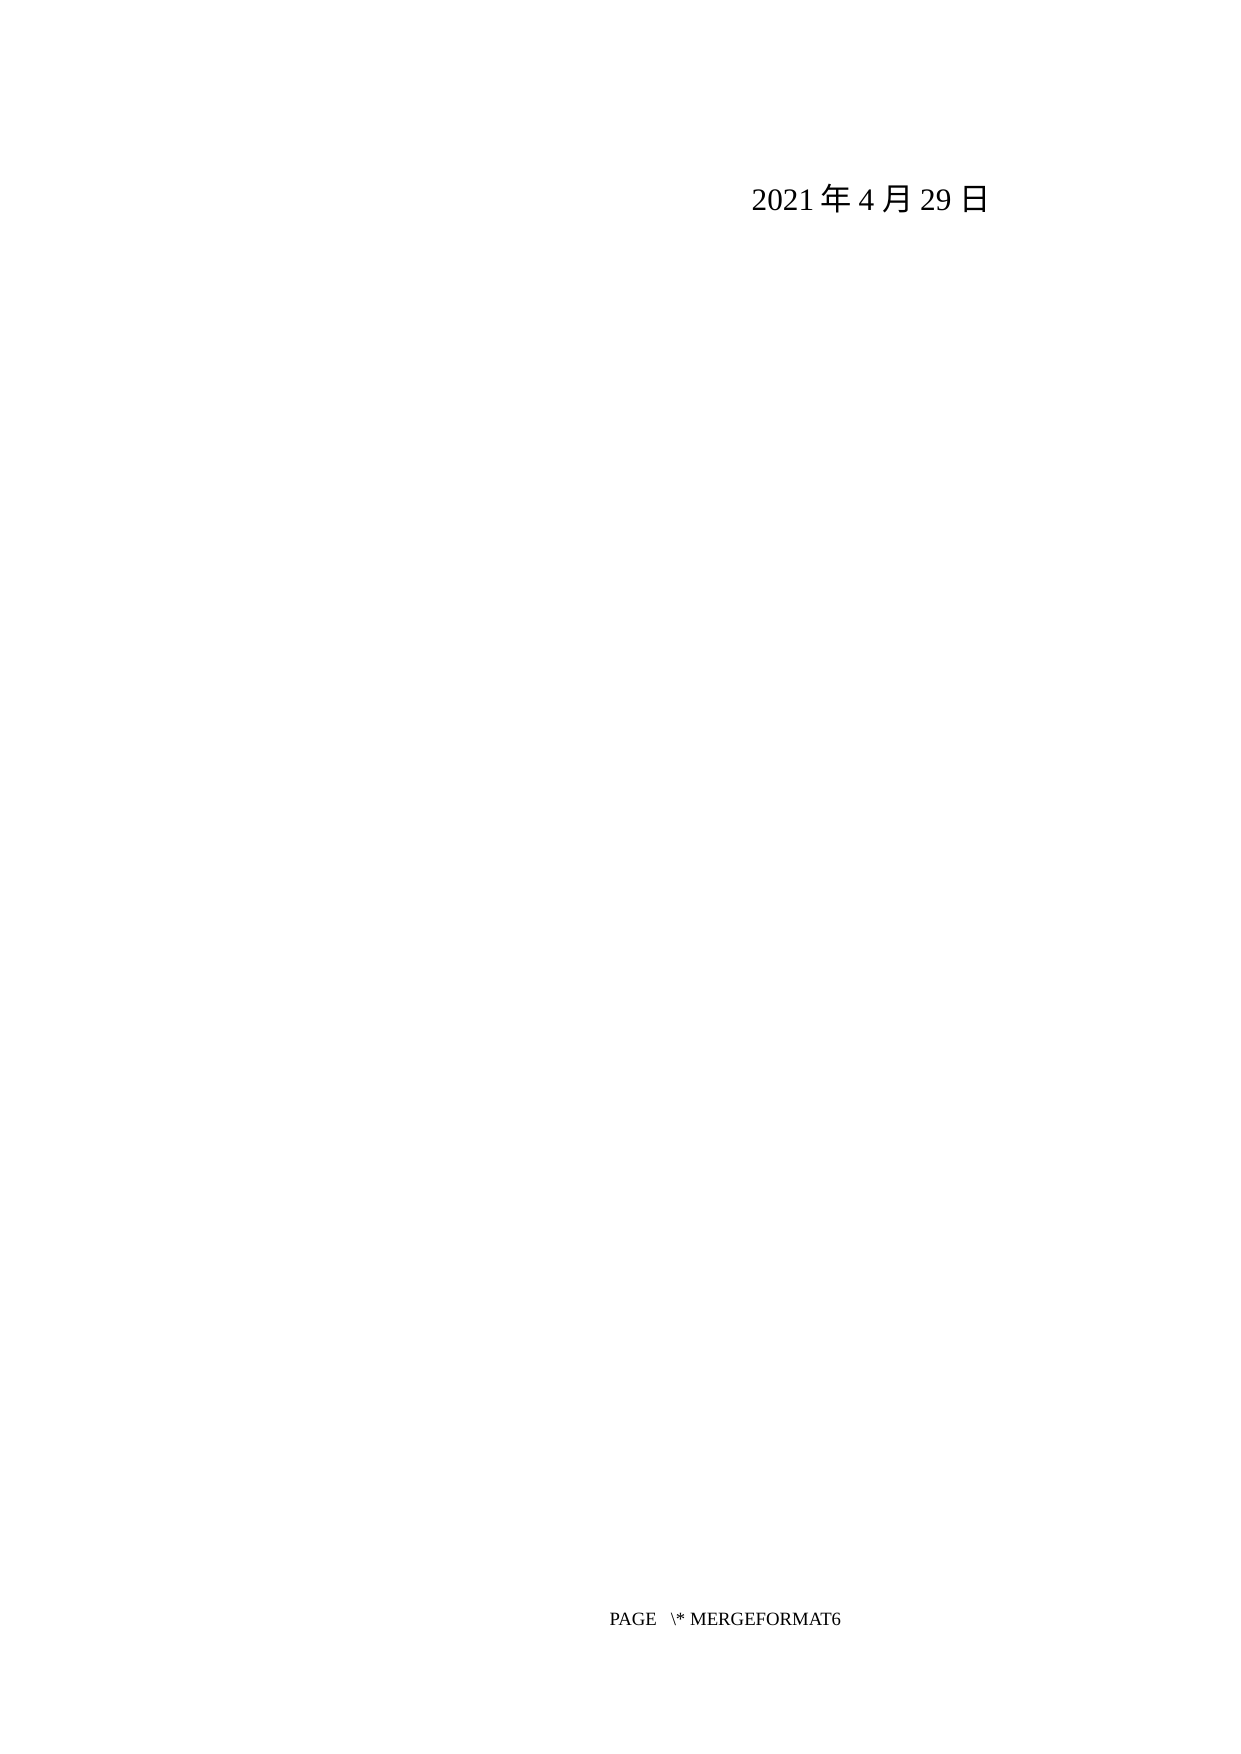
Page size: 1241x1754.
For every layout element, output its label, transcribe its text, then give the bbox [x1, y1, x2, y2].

text 2021年 4 月 29 日 [187, 164, 990, 229]
